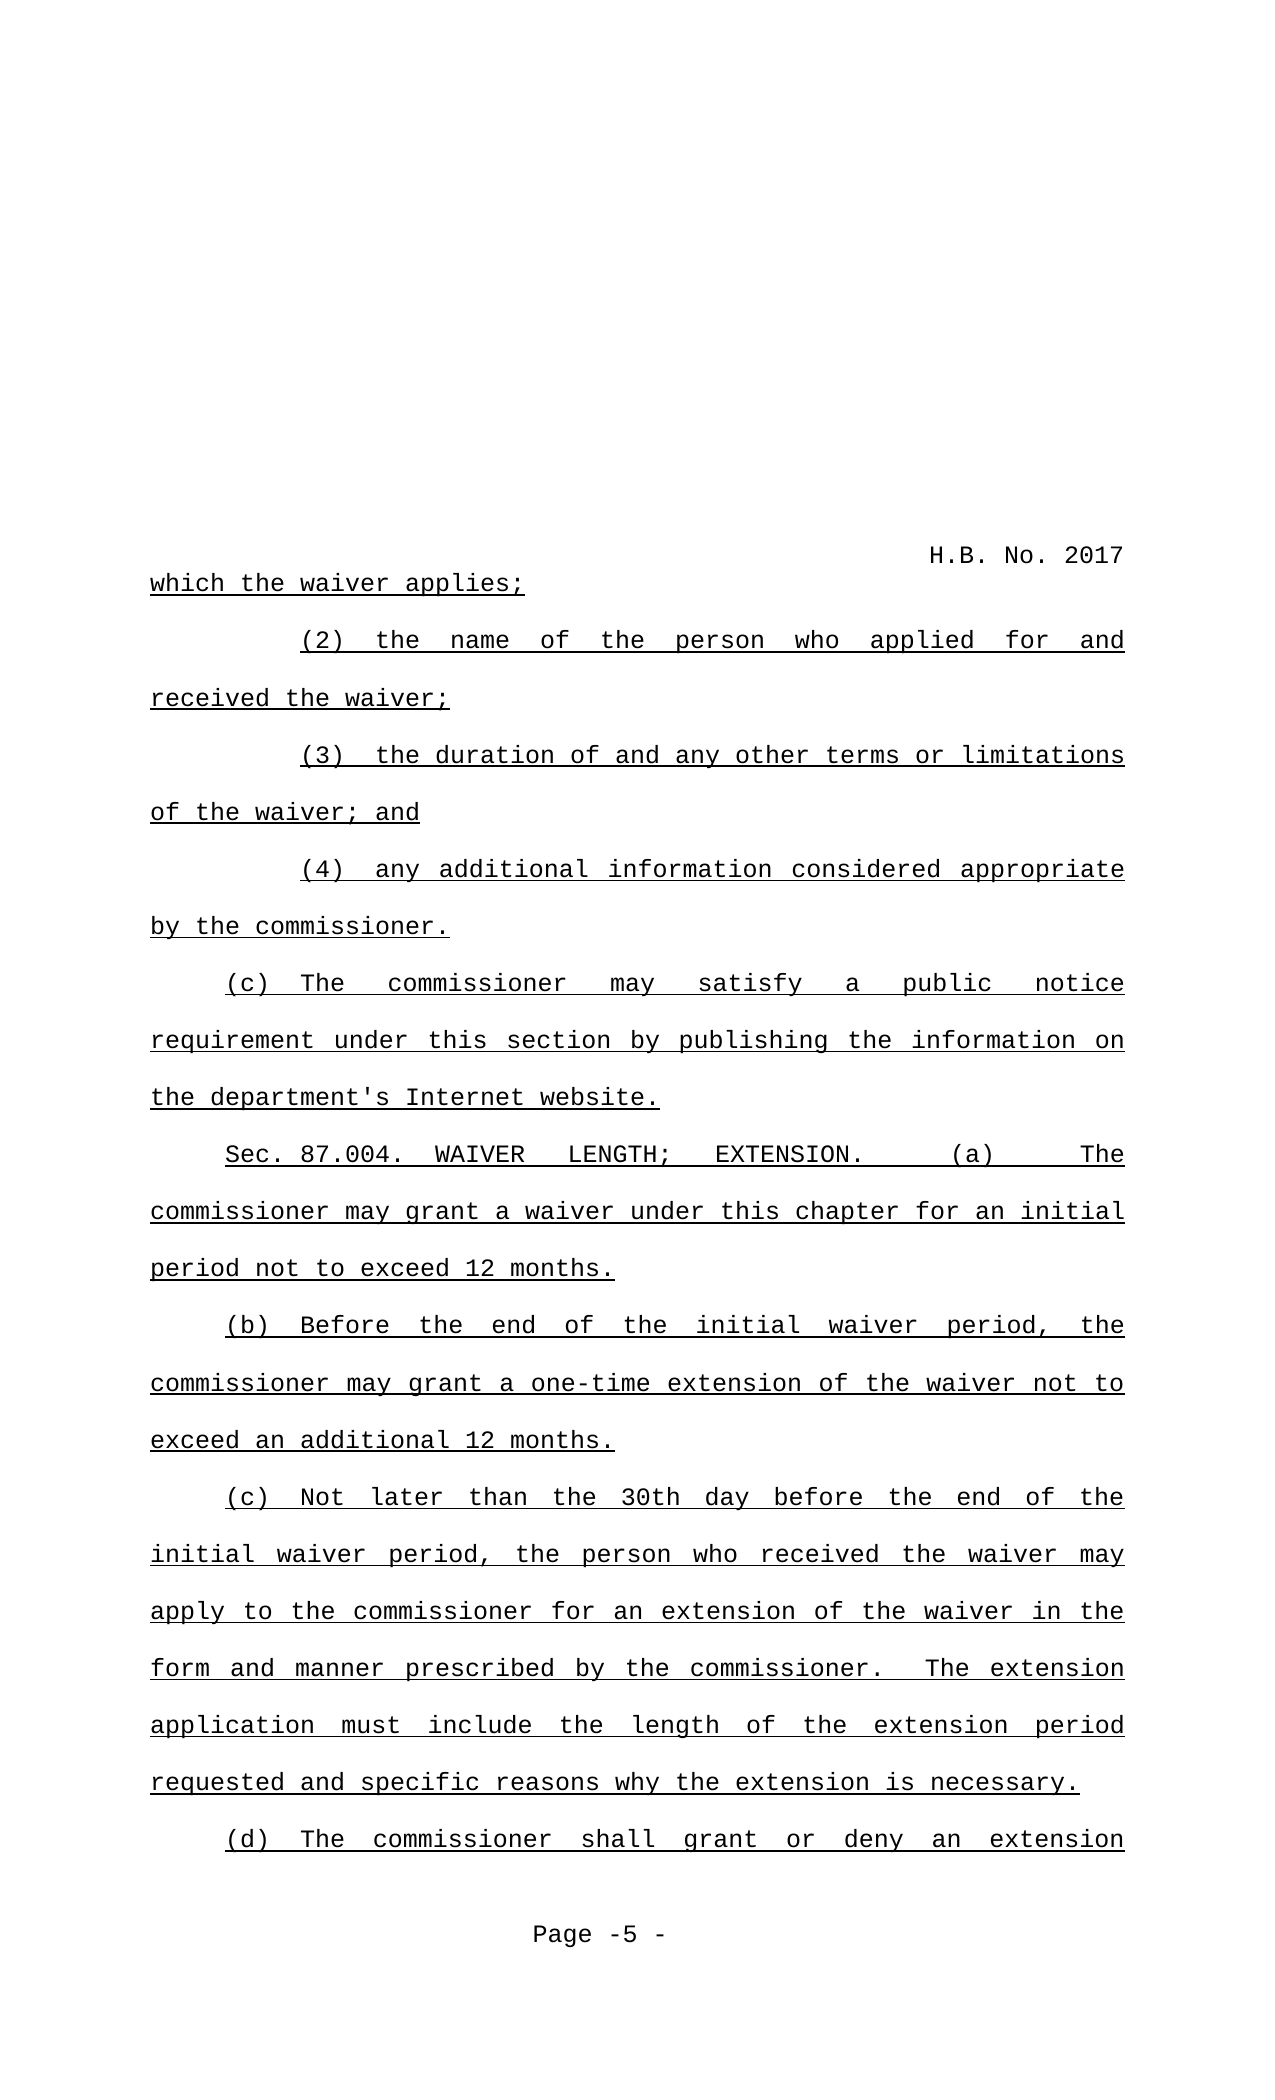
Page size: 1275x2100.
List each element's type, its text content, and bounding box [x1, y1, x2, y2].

text (c) Not later than the 30th day before the end of the initial waiver period, the person who received the waiver may apply to the commissioner for an extension of the waiver in the form and manner prescribed by the commissioner. The extension application must include the length of the extension period requested and specific reasons why the extension is necessary. [150, 1680, 1125, 1736]
text (c) Not later than the 30th day before the end of the initial waiver period, the person who received the waiver may apply to the commissioner for an extension of the waiver in the form and manner prescribed by the commissioner. The extension application must include the length of the extension period requested and specific reasons why the extension is necessary. [150, 1623, 1125, 1679]
text (b) Before the end of the initial waiver period, the commissioner may grant a one-time extension of the waiver not to exceed an additional 12 months. [150, 1395, 1125, 1456]
text (3) the duration of and any other terms or limitations of the waiver; and [150, 742, 1125, 828]
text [150, 1827, 1125, 1855]
text (c) Not later than the 30th day before the end of the initial waiver period, the person who received the waiver may apply to the commissioner for an extension of the waiver in the form and manner prescribed by the commissioner. The extension application must include the length of the extension period requested and specific reasons why the extension is necessary. [150, 1484, 1125, 1565]
text (4) any additional information considered appropriate by the commissioner. [150, 856, 1125, 942]
text (2) the name of the person who applied for and received the waiver; [150, 628, 1125, 713]
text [150, 571, 1125, 599]
text Sec. 87.004. WAIVER LENGTH; EXTENSION. (a) The commissioner may grant a waiver under this chapter for an initial period not to exceed 12 months. [150, 1224, 1125, 1284]
text Sec. 87.004. WAIVER LENGTH; EXTENSION. (a) The commissioner may grant a waiver under this chapter for an initial period not to exceed 12 months. [150, 1142, 1125, 1222]
text (b) Before the end of the initial waiver period, the commissioner may grant a one-time extension of the waiver not to exceed an additional 12 months. [150, 1313, 1125, 1393]
text (c) The commissioner may satisfy a public notice requirement under this section by publishing the information on the department's Internet website. [150, 1052, 1125, 1113]
text (c) Not later than the 30th day before the end of the initial waiver period, the person who received the waiver may apply to the commissioner for an extension of the waiver in the form and manner prescribed by the commissioner. The extension application must include the length of the extension period requested and specific reasons why the extension is necessary. [150, 1737, 1125, 1798]
text (c) The commissioner may satisfy a public notice requirement under this section by publishing the information on the department's Internet website. [150, 970, 1125, 1051]
text (c) Not later than the 30th day before the end of the initial waiver period, the person who received the waiver may apply to the commissioner for an extension of the waiver in the form and manner prescribed by the commissioner. The extension application must include the length of the extension period requested and specific reasons why the extension is necessary. [150, 1566, 1125, 1622]
